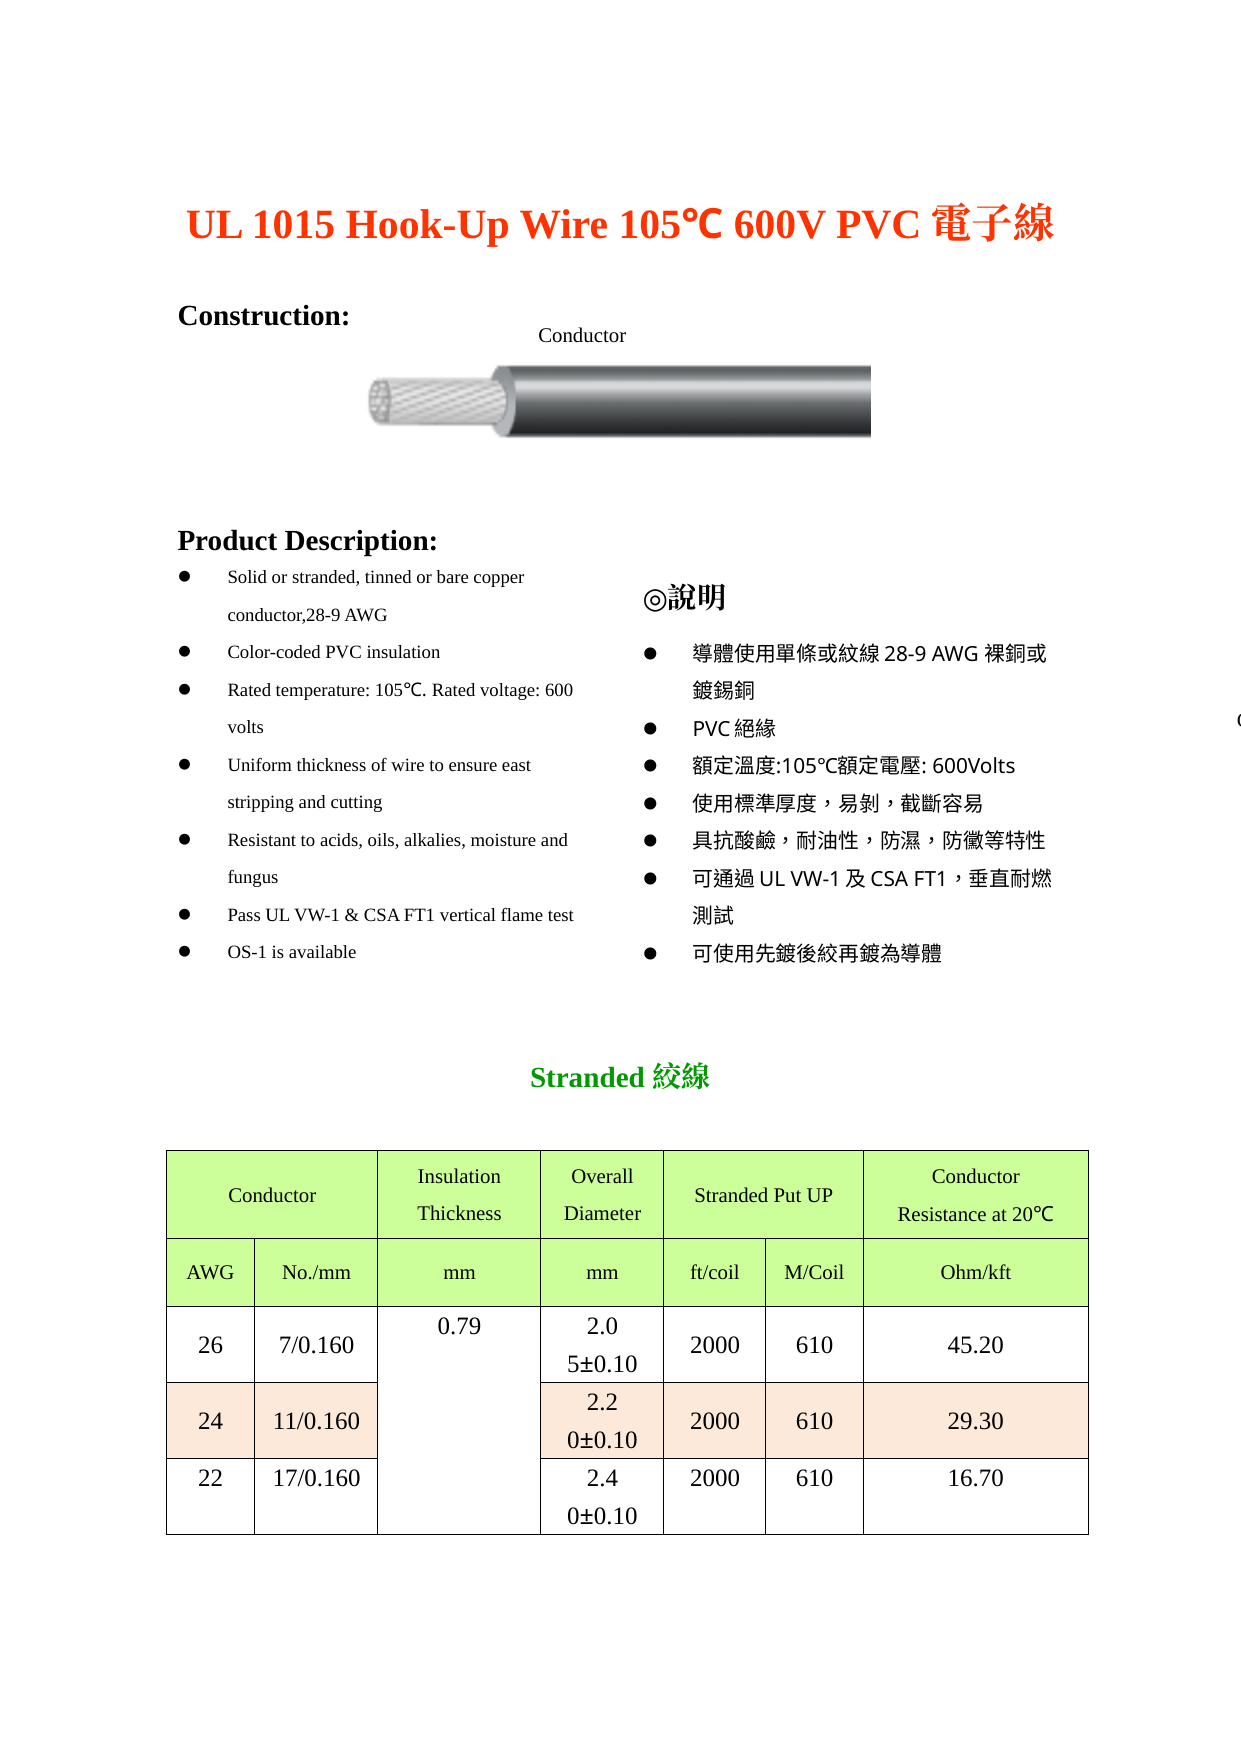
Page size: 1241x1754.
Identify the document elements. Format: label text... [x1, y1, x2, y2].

list Rated temperature: 105℃. Rated voltage: 600 volts [177, 671, 598, 746]
table_cell 11/0.160 [255, 1383, 377, 1458]
list 使用標準厚度，易剝，截斷容易 [642, 783, 1063, 821]
table_header Conductor [167, 1151, 377, 1238]
text Product Description: [177, 521, 598, 558]
list 可使用先鍍後絞再鍍為導體 [642, 933, 1063, 971]
table_cell 610 [766, 1383, 863, 1458]
table_cell M/Coil [766, 1239, 863, 1306]
list Pass UL VW-1 & CSA FT1 vertical flame test [177, 896, 598, 933]
table_cell 0.79 [378, 1307, 540, 1534]
table_cell 2000 [664, 1383, 765, 1458]
list 導體使用單條或紋線28-9 AWG 裸銅或鍍錫銅 [642, 633, 1063, 708]
table_cell AWG [167, 1239, 254, 1306]
table_cell No./mm [255, 1239, 377, 1306]
table_cell ft/coil [664, 1239, 765, 1306]
list PVC絕緣 [642, 708, 1063, 746]
text ◎說明 [642, 558, 1063, 633]
table_cell 2.05±0.10 [541, 1307, 663, 1382]
table_cell 610 [766, 1307, 863, 1382]
table_cell 29.30 [864, 1383, 1088, 1458]
table_cell 610 [766, 1459, 863, 1534]
table_header Conductor Resistance at 20℃ [864, 1151, 1088, 1238]
table_header Insulation Thickness [378, 1151, 540, 1238]
list Color-coded PVC insulation [177, 633, 598, 671]
table_cell Ohm/kft [864, 1239, 1088, 1306]
table_cell mm [378, 1239, 540, 1306]
table_cell 45.20 [864, 1307, 1088, 1382]
picture [331, 358, 871, 447]
table_cell 26 [167, 1307, 254, 1382]
list OS-1 is available [177, 933, 598, 971]
text UL 1015 Hook-Up Wire 105℃ 600V PVC電子線 [177, 183, 1063, 258]
table_header Overall Diameter [541, 1151, 663, 1238]
table_cell 24 [167, 1383, 254, 1458]
list Resistant to acids, oils, alkalies, moisture and fungus [177, 821, 598, 896]
table_cell 2000 [664, 1307, 765, 1382]
text Construction: [177, 296, 1063, 333]
list 具抗酸鹼，耐油性，防濕，防黴等特性 [642, 821, 1063, 858]
list Solid or stranded, tinned or bare copper conductor,28-9 AWG [177, 558, 598, 633]
list Uniform thickness of wire to ensure east stripping and cutting [177, 746, 598, 821]
table_cell 2.40±0.10 [541, 1459, 663, 1534]
table_cell 7/0.160 [255, 1307, 377, 1382]
text Stranded 絞線 [177, 1037, 1063, 1112]
table_cell mm [541, 1239, 663, 1306]
table_cell 16.70 [864, 1459, 1088, 1534]
table_cell 2.20±0.10 [541, 1383, 663, 1458]
list 可通過UL VW-1及CSA FT1，垂直耐燃測試 [642, 858, 1063, 933]
list 額定溫度:105℃額定電壓: 600Volts [642, 746, 1063, 783]
table_header Stranded Put UP [664, 1151, 863, 1238]
table_cell 22 [167, 1459, 254, 1534]
table_cell 17/0.160 [255, 1459, 377, 1534]
table_cell 2000 [664, 1459, 765, 1534]
